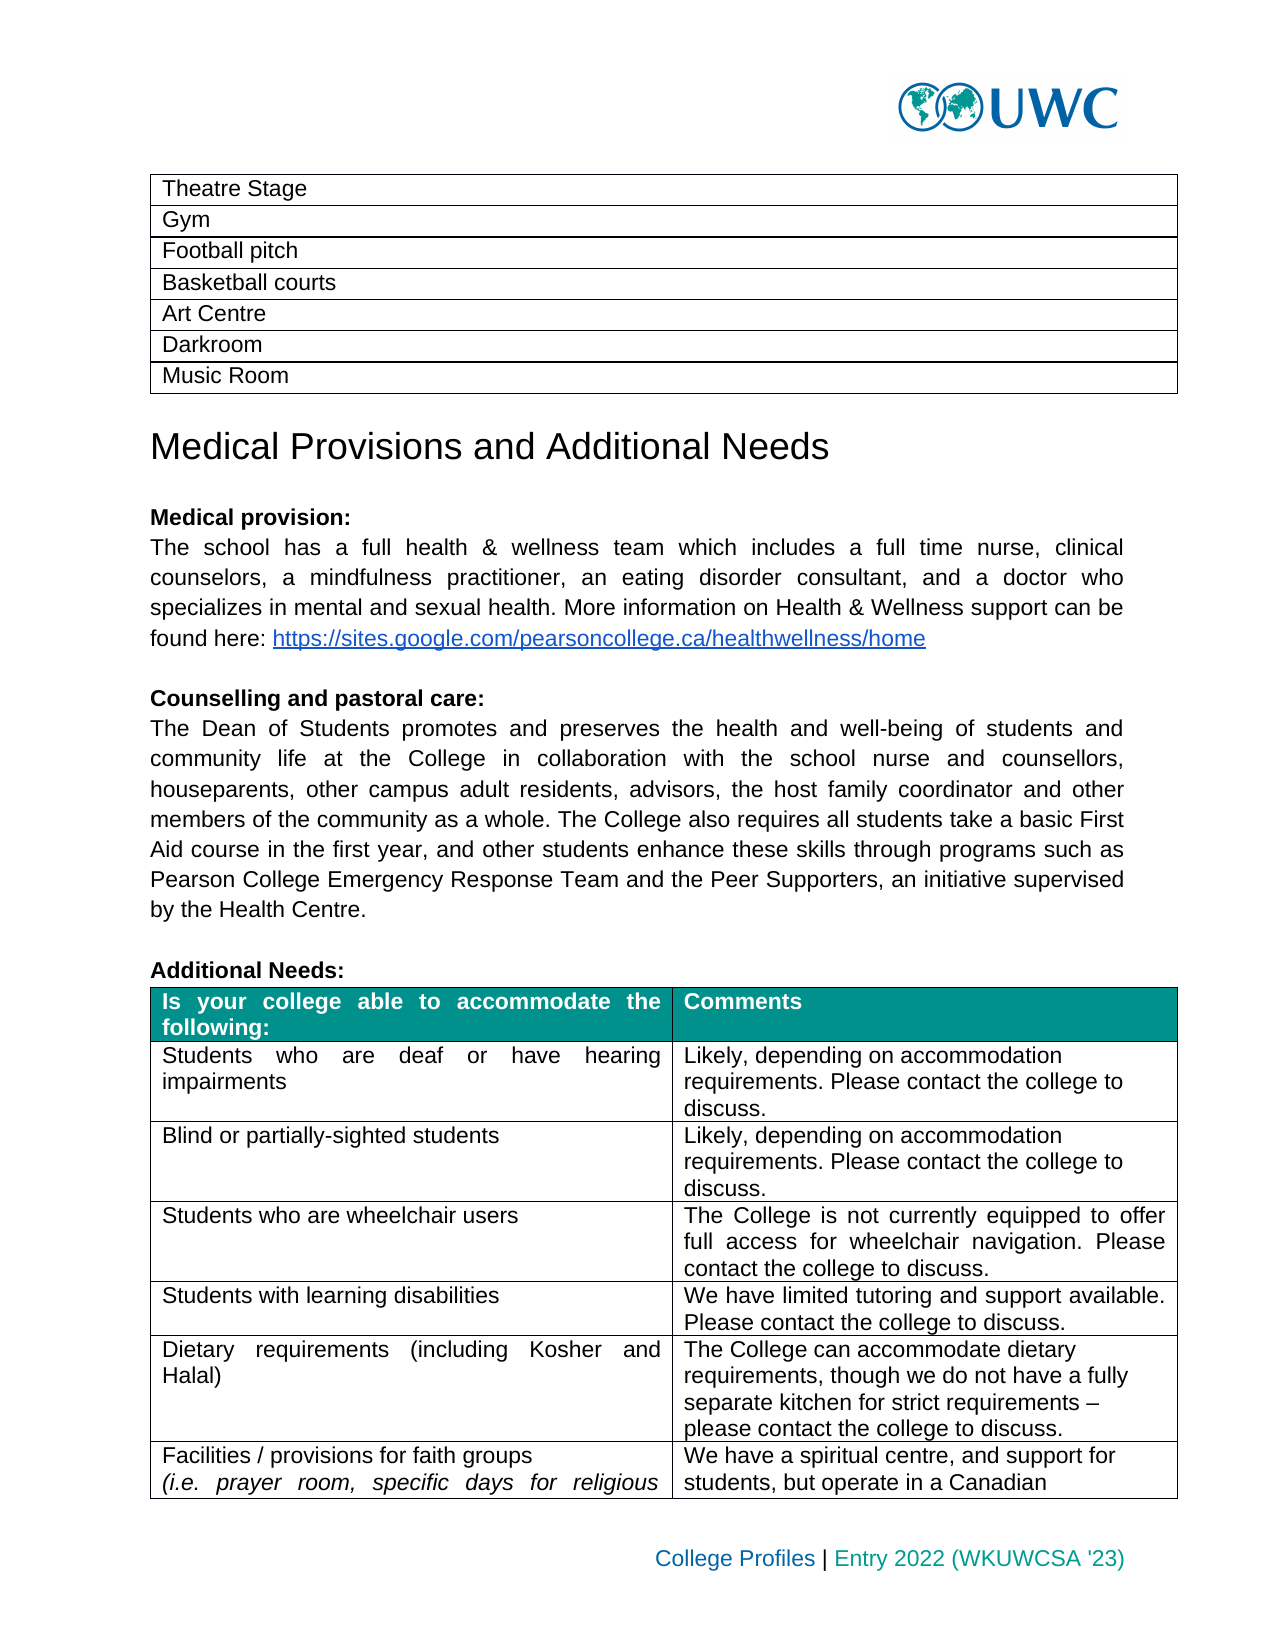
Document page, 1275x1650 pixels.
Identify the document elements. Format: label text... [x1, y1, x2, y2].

text Additional Needs: [150, 957, 1125, 983]
table_cell The College can accommodate dietary requirements, though we do not have a fully separate kitchen for strict requirements – please contact the college to discuss. [673, 1336, 1177, 1441]
table_cell Students who are deaf or have hearing impairments [151, 1042, 672, 1121]
table_cell Blind or partially-sighted students [151, 1122, 672, 1201]
table_header Is your college able to accommodate the following: [151, 988, 672, 1041]
table_cell Facilities / provisions for faith groups (i.e. prayer room, specific days for religious celebration) [151, 1442, 672, 1497]
table_cell We have limited tutoring and support available. Please contact the college to discuss. [673, 1282, 1177, 1335]
text Counselling and pastoral care: [150, 685, 1125, 711]
table_cell Likely, depending on accommodation requirements. Please contact the college to discuss. [673, 1122, 1177, 1201]
table_cell Students with learning disabilities [151, 1282, 672, 1335]
table_cell Football pitch [151, 238, 1177, 268]
text Medical Provisions and Additional Needs [150, 424, 1125, 467]
text The school has a full health & wellness team which includes a full time nurse, clinical counselors, a mindfulness practitioner, an eating disorder consultant, and a doctor who specializes in mental and sexual health. More information on Health & Wellness support can be found here: https://sites.google.com/pearsoncollege.ca/healthwellness/home [150, 534, 1125, 651]
table_header Comments [673, 988, 1177, 1041]
table_cell The College is not currently equipped to offer full access for wheelchair navigation. Please contact the college to discuss. [673, 1202, 1177, 1281]
table_cell Darkroom [151, 331, 1177, 361]
table_cell Theatre Stage [151, 175, 1177, 205]
text Medical provision: [150, 504, 1125, 530]
table_cell Likely, depending on accommodation requirements. Please contact the college to discuss. [673, 1042, 1177, 1121]
table_cell Students who are wheelchair users [151, 1202, 672, 1281]
table_cell Dietary requirements (including Kosher and Halal) [151, 1336, 672, 1441]
table_cell Gym [151, 206, 1177, 236]
table_cell Basketball courts [151, 269, 1177, 299]
table_cell Music Room [151, 363, 1177, 393]
table_cell Art Centre [151, 300, 1177, 330]
picture [890, 75, 1125, 140]
text The Dean of Students promotes and preserves the health and well-being of students and community life at the College in collaboration with the school nurse and counsellors, houseparents, other campus adult residents, advisors, the host family coordinator and other members of the community as a whole. The College also requires all students take a basic First Aid course in the first year, and other students enhance these skills through programs such as Pearson College Emergency Response Team and the Peer Supporters, an initiative supervised by the Health Centre. [150, 715, 1125, 923]
